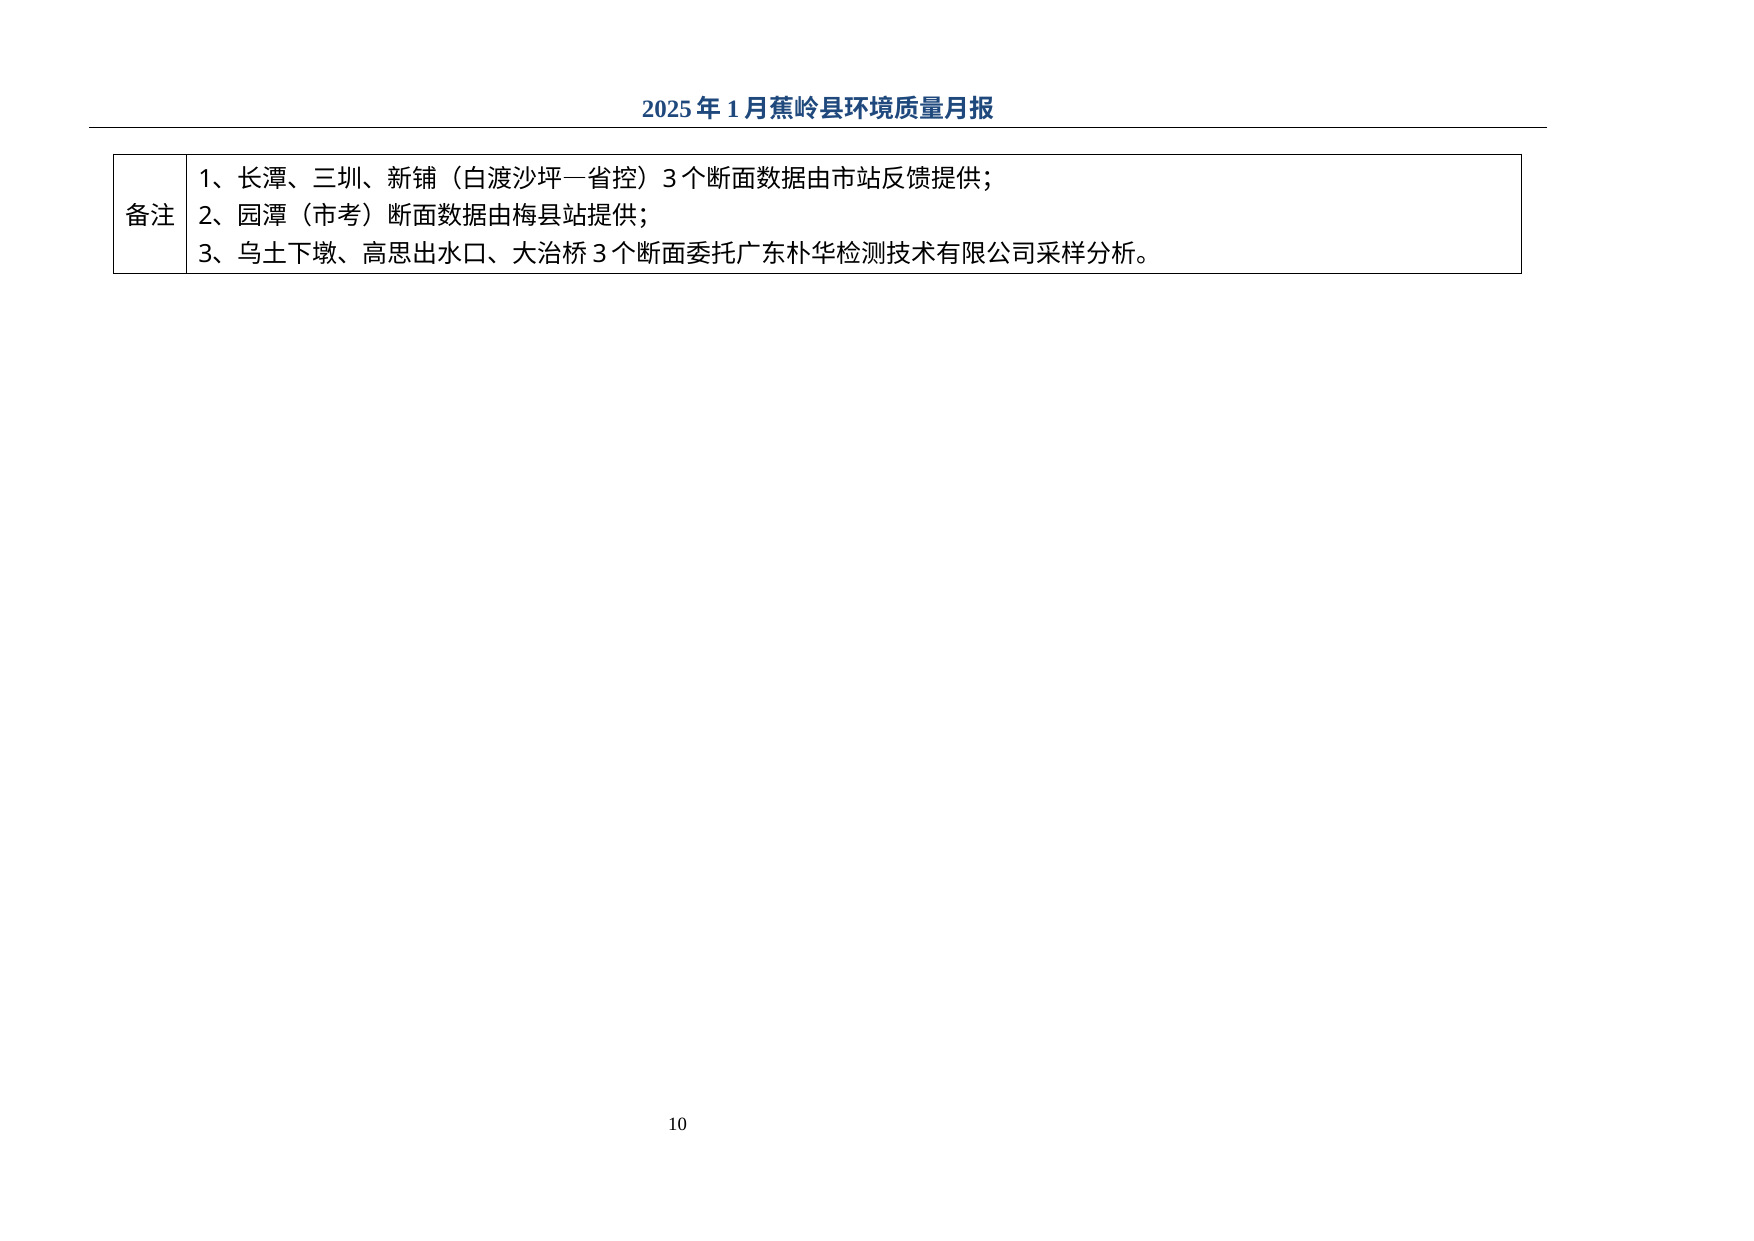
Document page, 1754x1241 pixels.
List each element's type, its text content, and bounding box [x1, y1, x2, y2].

table_cell 备注 [114, 155, 186, 272]
table_cell 1、长潭、三圳、新铺（白渡沙坪—省控）3个断面数据由市站反馈提供； 2、园潭（市考）断面数据由梅县站提供； 3、乌土下墩、高思出水口、大治桥3个断面委托广东朴华检测技术有限公司采样分析。 [187, 155, 1521, 272]
